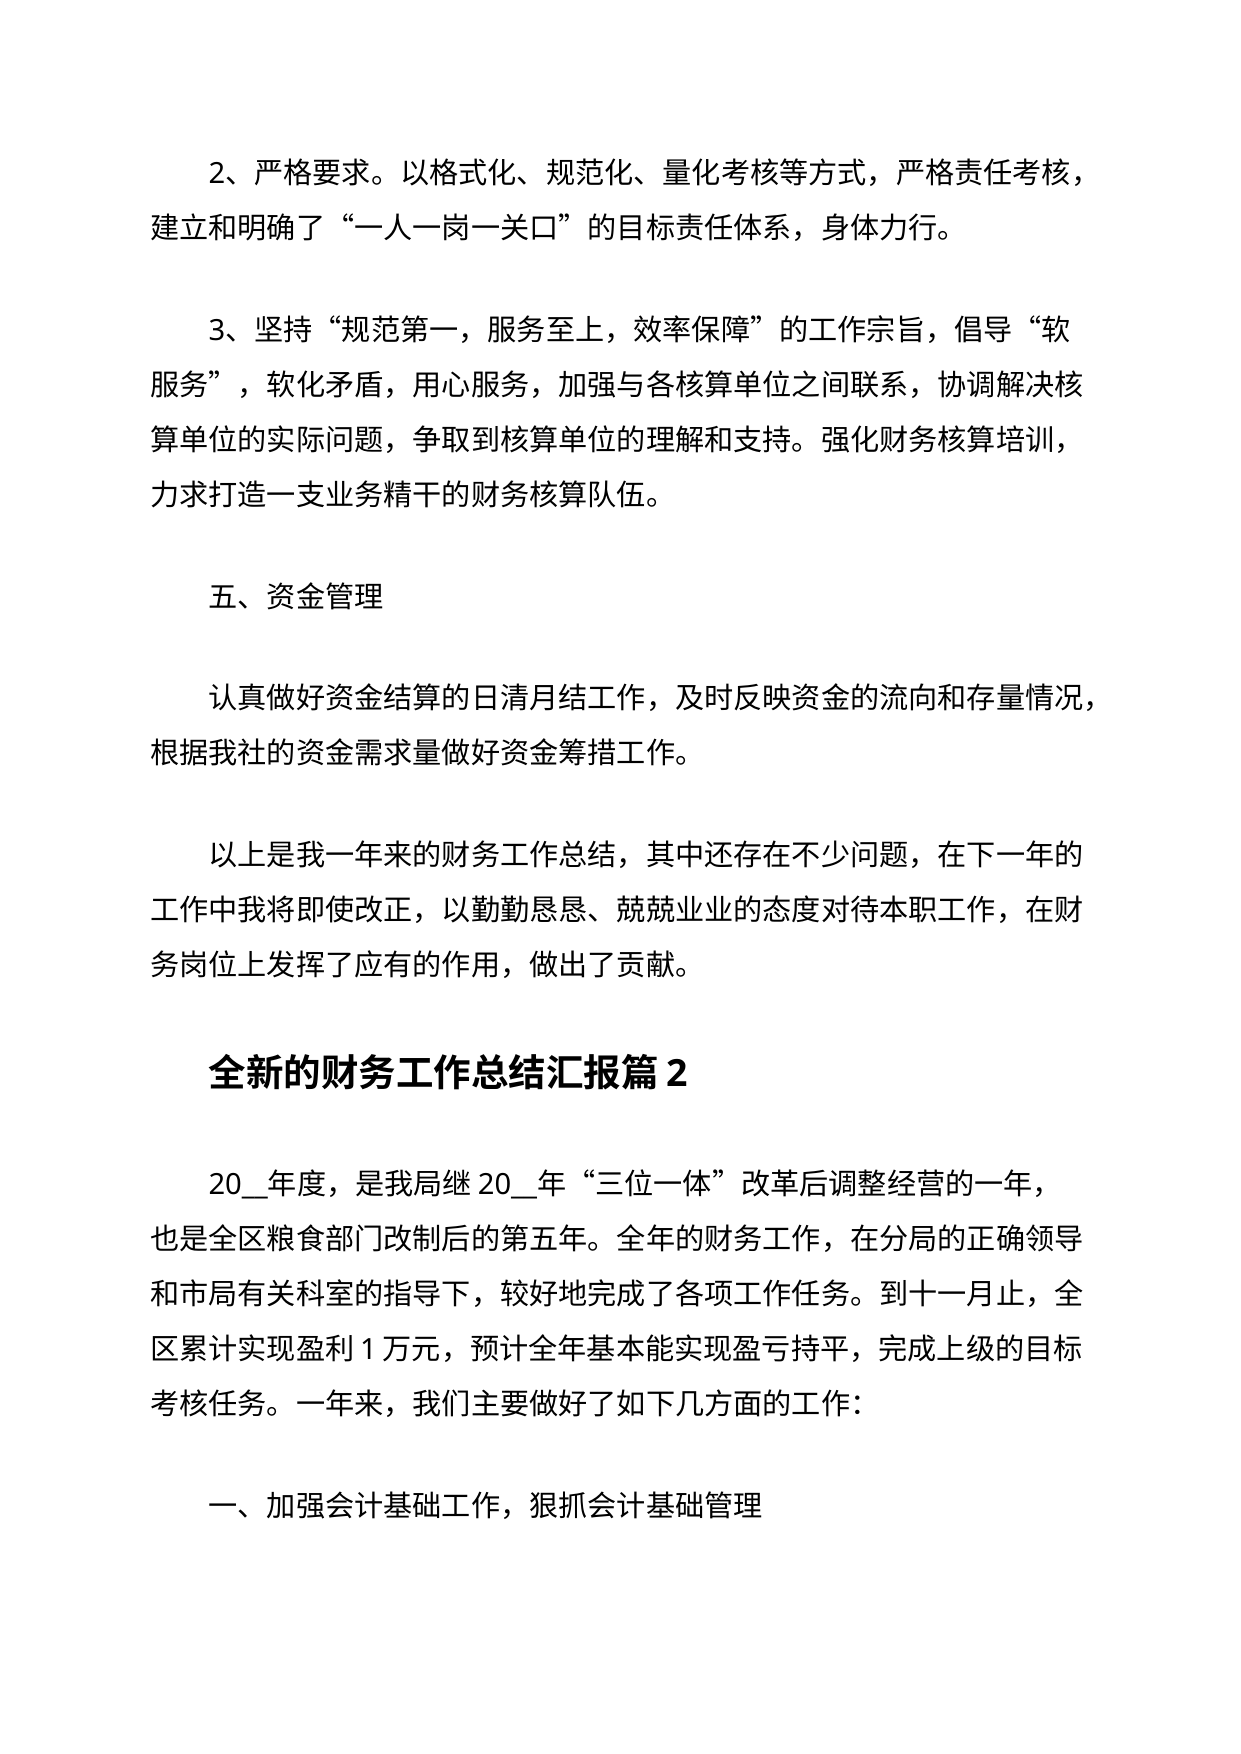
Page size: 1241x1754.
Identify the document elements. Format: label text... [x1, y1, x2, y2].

text 一、加强会计基础工作，狠抓会计基础管理 [150, 1482, 1090, 1525]
text 认真做好资金结算的日清月结工作，及时反映资金的流向和存量情况，根据我社的资金需求量做好资金筹措工作。 [150, 675, 1090, 772]
text 以上是我一年来的财务工作总结，其中还存在不少问题，在下一年的工作中我将即使改正，以勤勤恳恳、兢兢业业的态度对待本职工作，在财务岗位上发挥了应有的作用，做出了贡献。 [150, 832, 1090, 984]
text 五、资金管理 [150, 573, 1090, 616]
text 3、坚持“规范第一，服务至上，效率保障”的工作宗旨，倡导“软服务”，软化矛盾，用心服务，加强与各核算单位之间联系，协调解决核算单位的实际问题，争取到核算单位的理解和支持。强化财务核算培训，力求打造一支业务精干的财务核算队伍。 [150, 307, 1090, 514]
text 2、严格要求。以格式化、规范化、量化考核等方式，严格责任考核，建立和明确了“一人一岗一关口”的目标责任体系，身体力行。 [150, 150, 1090, 247]
text 全新的财务工作总结汇报篇2 [150, 1043, 1090, 1098]
text 20__年度，是我局继20__年“三位一体”改革后调整经营的一年，也是全区粮食部门改制后的第五年。全年的财务工作，在分局的正确领导和市局有关科室的指导下，较好地完成了各项工作任务。到十一月止，全区累计实现盈利1万元，预计全年基本能实现盈亏持平，完成上级的目标考核任务。一年来，我们主要做好了如下几方面的工作： [150, 1161, 1090, 1423]
